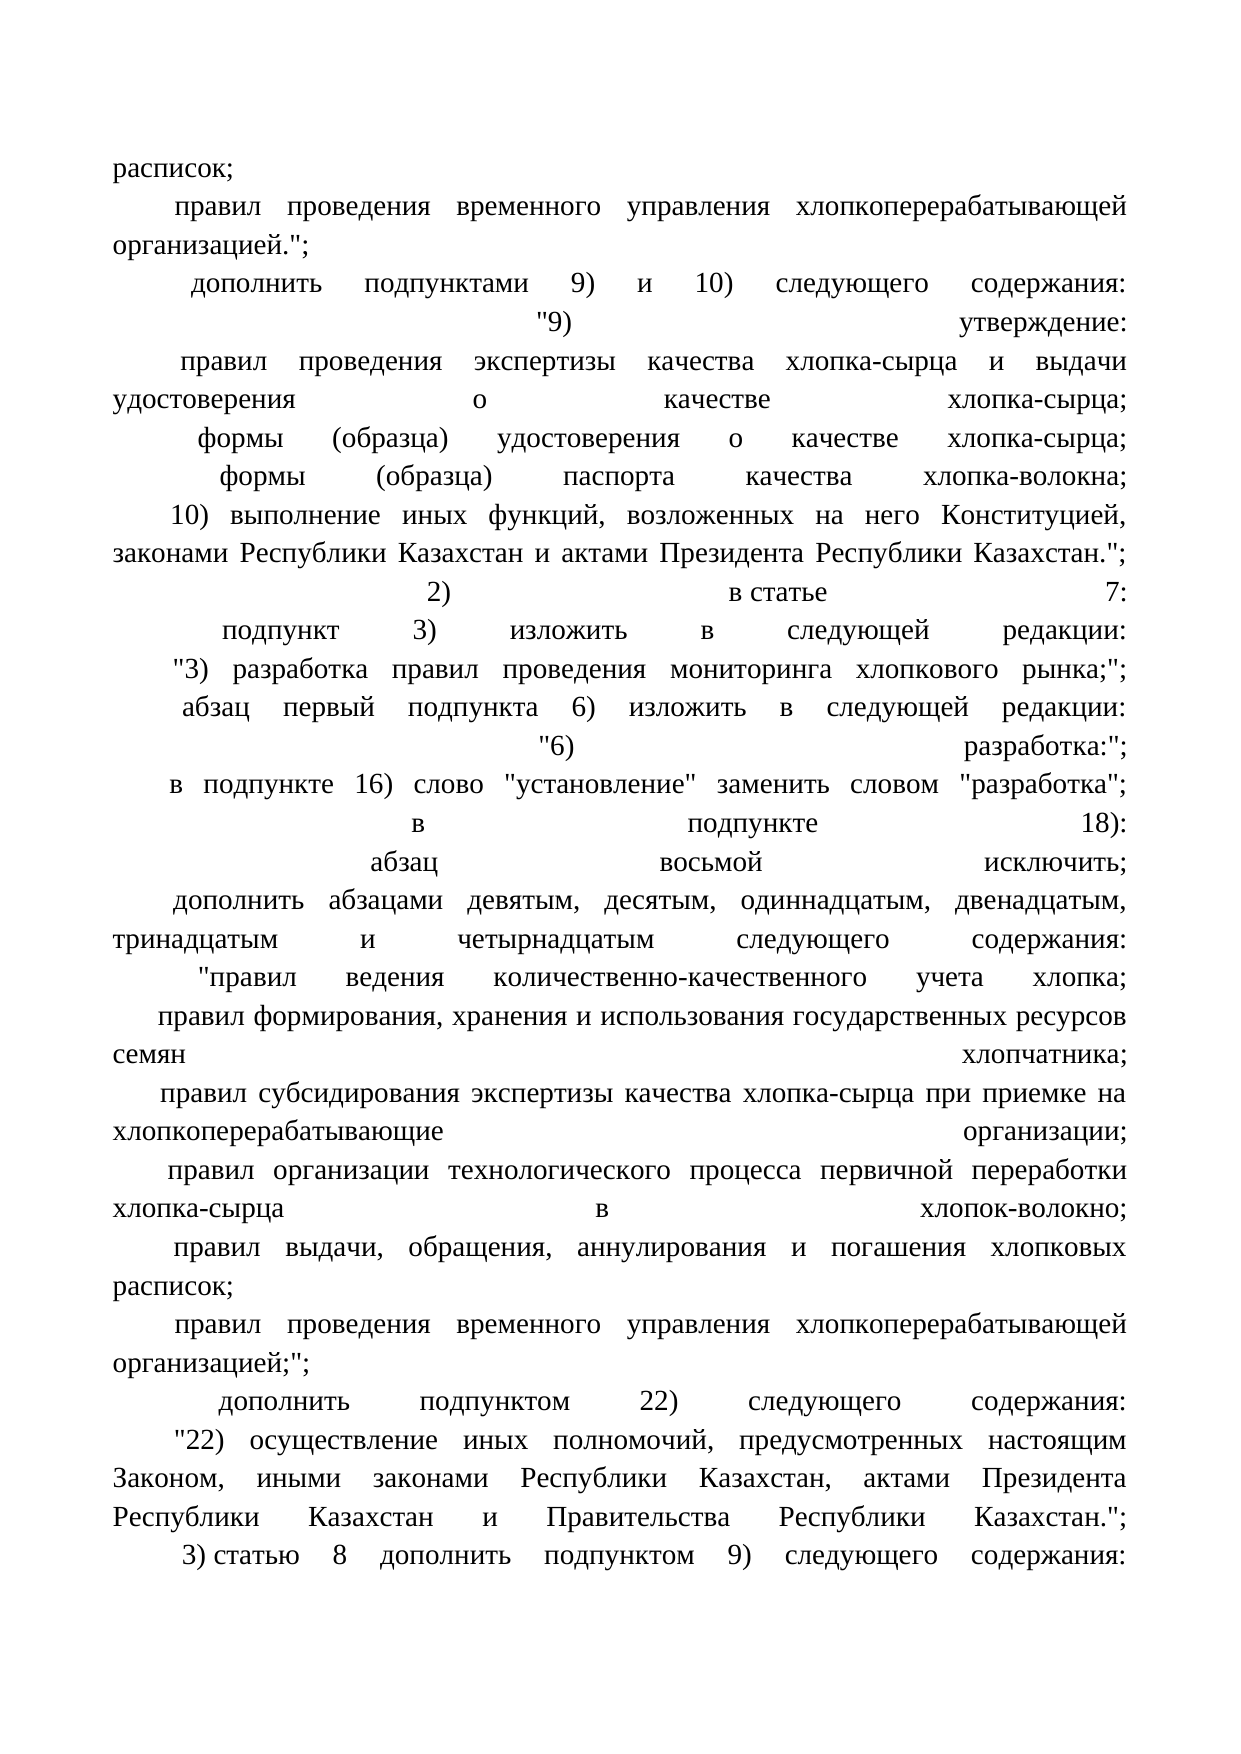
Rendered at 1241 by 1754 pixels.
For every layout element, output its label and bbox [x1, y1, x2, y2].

text [112, 150, 1128, 1571]
